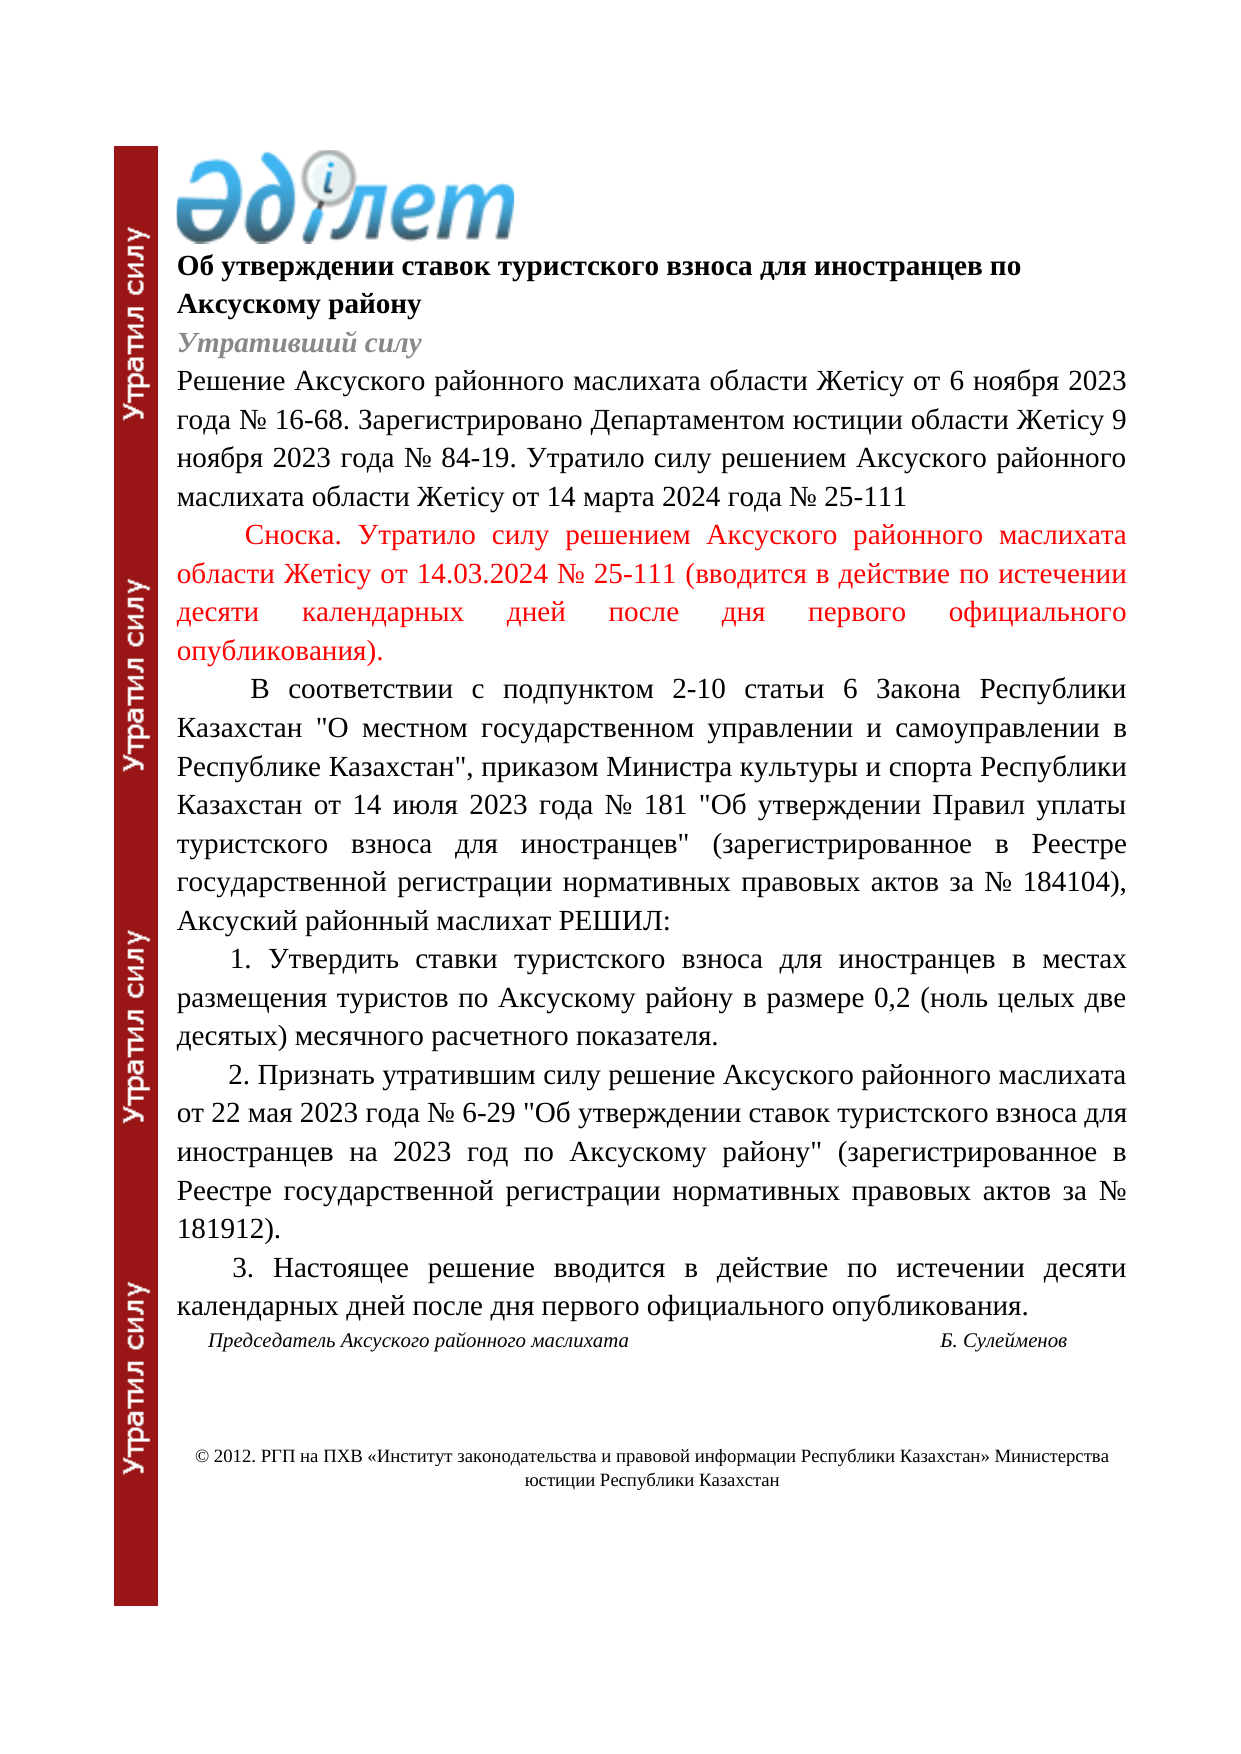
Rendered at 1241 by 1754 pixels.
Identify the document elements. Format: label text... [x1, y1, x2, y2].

text 2. Признать утратившим силу решение Аксуского районного маслихата от 22 мая 2023 года № 6-29 "Об утверждении ставок туристского взноса для иностранцев на 2023 год по Аксускому району" (зарегистрированное в Реестре государственной регистрации нормативных правовых актов за № 181912). [112, 1057, 1128, 1245]
picture [114, 667, 158, 672]
picture [114, 146, 158, 248]
picture [114, 320, 158, 325]
picture [114, 512, 158, 517]
text © 2012. РГП на ПХВ «Институт законодательства и правовой информации Республики Казахстан» Министерства юстиции Республики Казахстан [112, 1444, 1128, 1491]
picture [114, 358, 158, 363]
text Об утверждении ставок туристского взноса для иностранцев по Аксускому району [112, 248, 1128, 320]
picture [114, 936, 158, 941]
text Решение Аксуского районного маслихата области Жетісу от 6 ноября 2023 года № 16-68. Зарегистрировано Департаментом юстиции области Жетісу 9 ноября 2023 года № 84-19. Утратило силу решением Аксуского районного маслихата области Жетісу от 14 марта 2024 года № 25-111 [112, 363, 1128, 512]
picture [114, 1052, 158, 1057]
picture [114, 1322, 158, 1327]
table_header Председатель Аксуского районного маслихата [101, 1327, 939, 1358]
text Утративший силу [112, 325, 1128, 358]
picture [114, 1245, 158, 1250]
picture [114, 1491, 158, 1606]
text Сноска. Утратило силу решением Аксуского районного маслихата области Жетісу от 14.03.2024 № 25-111 (вводится в действие по истечении десяти календарных дней после дня первого официального опубликования). [112, 517, 1128, 667]
picture [114, 1358, 158, 1444]
text 3. Настоящее решение вводится в действие по истечении десяти календарных дней после дня первого официального опубликования. [112, 1250, 1128, 1322]
text В соответствии с подпунктом 2-10 статьи 6 Закона Республики Казахстан "О местном государственном управлении и самоуправлении в Республике Казахстан", приказом Министра культуры и спорта Республики Казахстан от 14 июля 2023 года № 181 "Об утверждении Правил уплаты туристского взноса для иностранцев" (зарегистрированное в Реестре государственной регистрации нормативных правовых актов за № 184104), Аксуский районный маслихат РЕШИЛ: [112, 672, 1128, 936]
table_header Б. Сулейменов [939, 1327, 1240, 1358]
picture [176, 150, 515, 244]
text 1. Утвердить ставки туристского взноса для иностранцев в местах размещения туристов по Аксускому району в размере 0,2 (ноль целых две десятых) месячного расчетного показателя. [112, 941, 1128, 1052]
